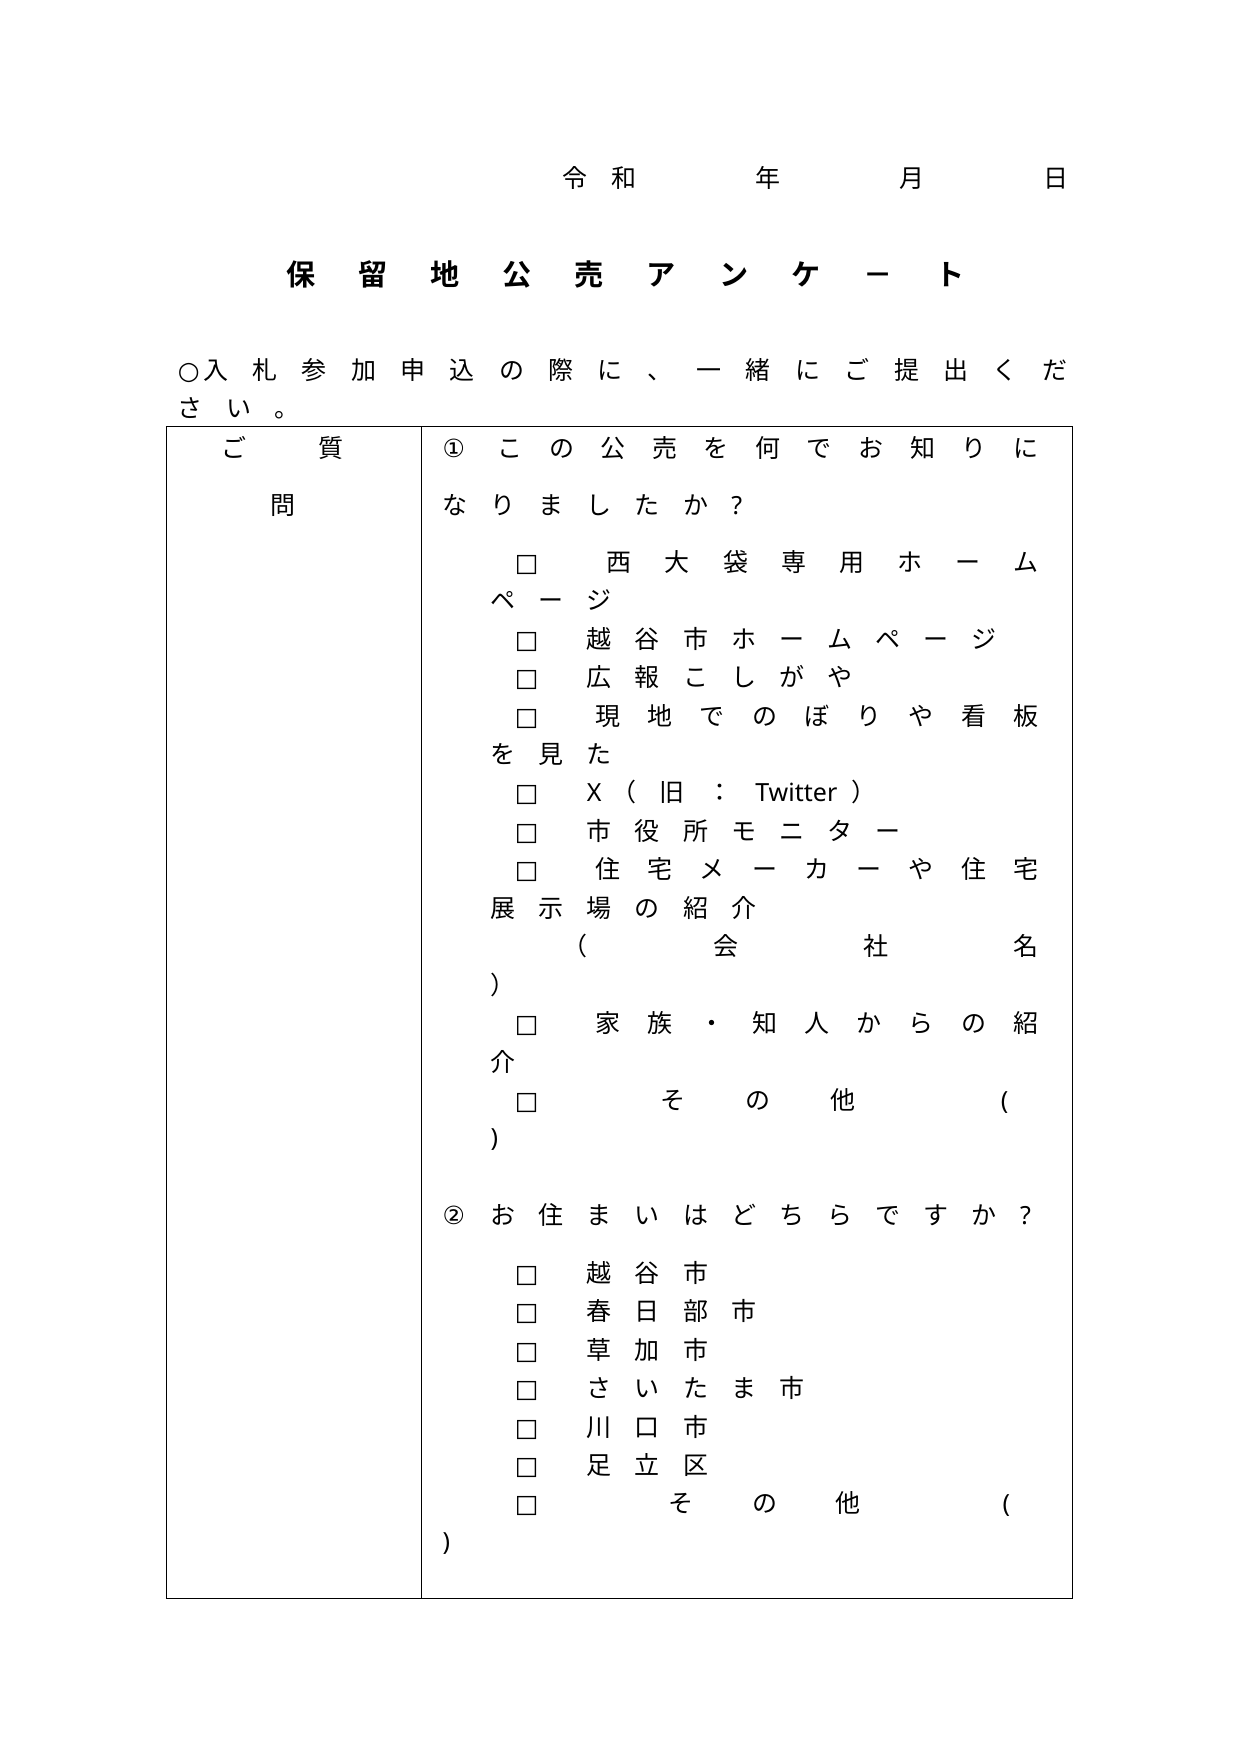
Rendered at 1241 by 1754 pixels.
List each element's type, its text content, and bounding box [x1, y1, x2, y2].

text 保 留 地 公 売 ア ン ケ － ト [178, 234, 1092, 311]
text 令和 年 月 日 [178, 157, 1092, 195]
table_header ご 質 問 [167, 427, 421, 1598]
text ○入札参加申込の際に、一緒にご提出ください。 [178, 349, 1092, 426]
table_header ① この公売を何でお知りになりましたか? □ 西大袋専用ホームページ □ 越谷市ホームページ □ 広報こしがや □ 現地でのぼりや看板を見た □ X（旧：Twitter） □ 市役所モニター □ 住宅メーカーや住宅展示場の紹介 （会社名 ） □ 家族・知人からの紹介 □ その他 ( ) お住まいはどちらですか? □ 越谷市 □ 春日部市 □ 草加市 □ さいたま市 □ 川口市 □ 足立区 □ その他 ( ) [422, 427, 1072, 1598]
